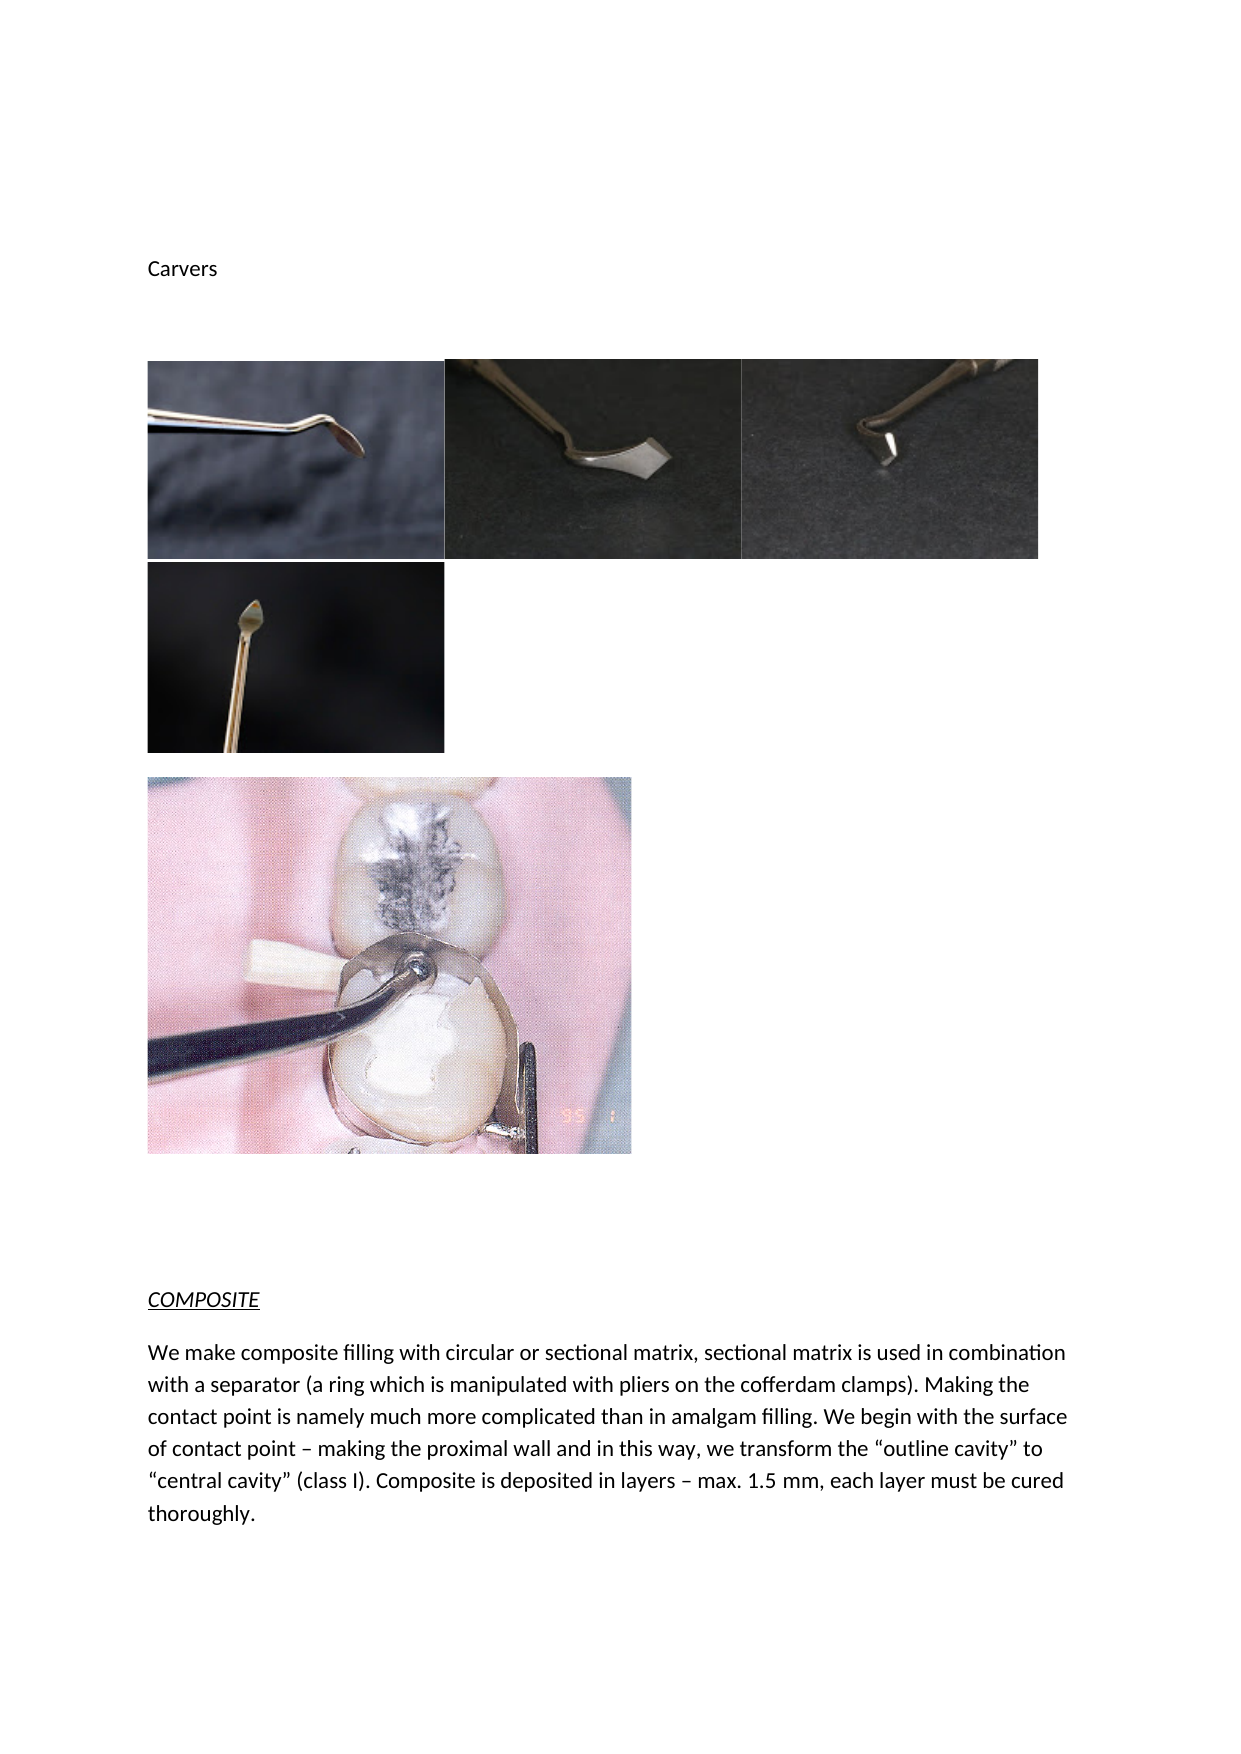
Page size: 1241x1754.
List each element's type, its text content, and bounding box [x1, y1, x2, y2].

text Carvers [148, 254, 1093, 282]
text COMPOSITE [148, 1285, 1093, 1313]
text We make composite filling with circular or sectional matrix, sectional matrix is used in combination with a separator (a ring which is manipulated with pliers on the cofferdam clamps). Making the contact point is namely much more complicated than in amalgam filling. We begin with the surface of contact point – making the proximal wall and in this way, we transform the “outline cavity” to “central cavity” (class I). Composite is deposited in layers – max. 1.5 mm, each layer must be cured thoroughly. [148, 1338, 1093, 1527]
picture [147, 777, 632, 1154]
picture [147, 359, 1039, 559]
picture [147, 562, 445, 753]
